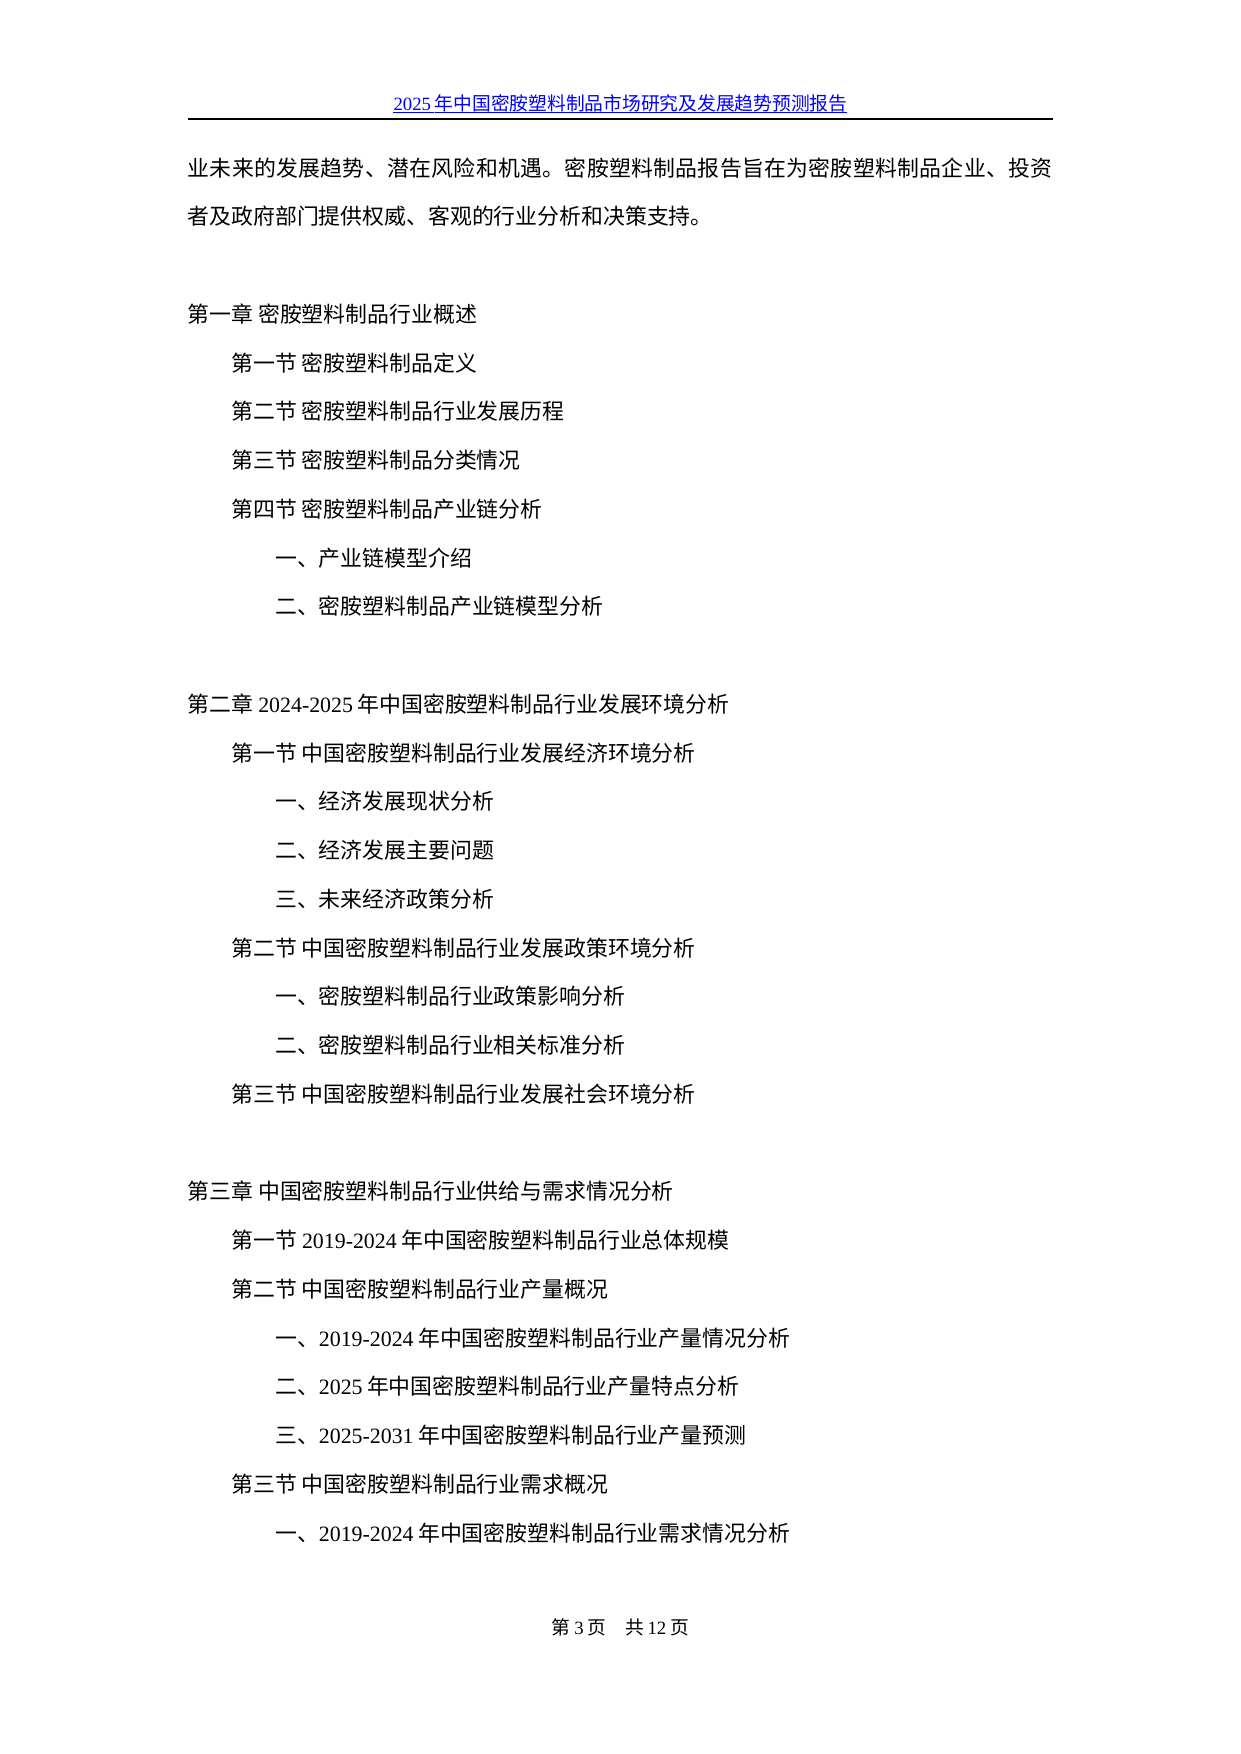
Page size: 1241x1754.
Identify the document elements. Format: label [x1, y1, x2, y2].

text [187, 150, 1053, 1548]
